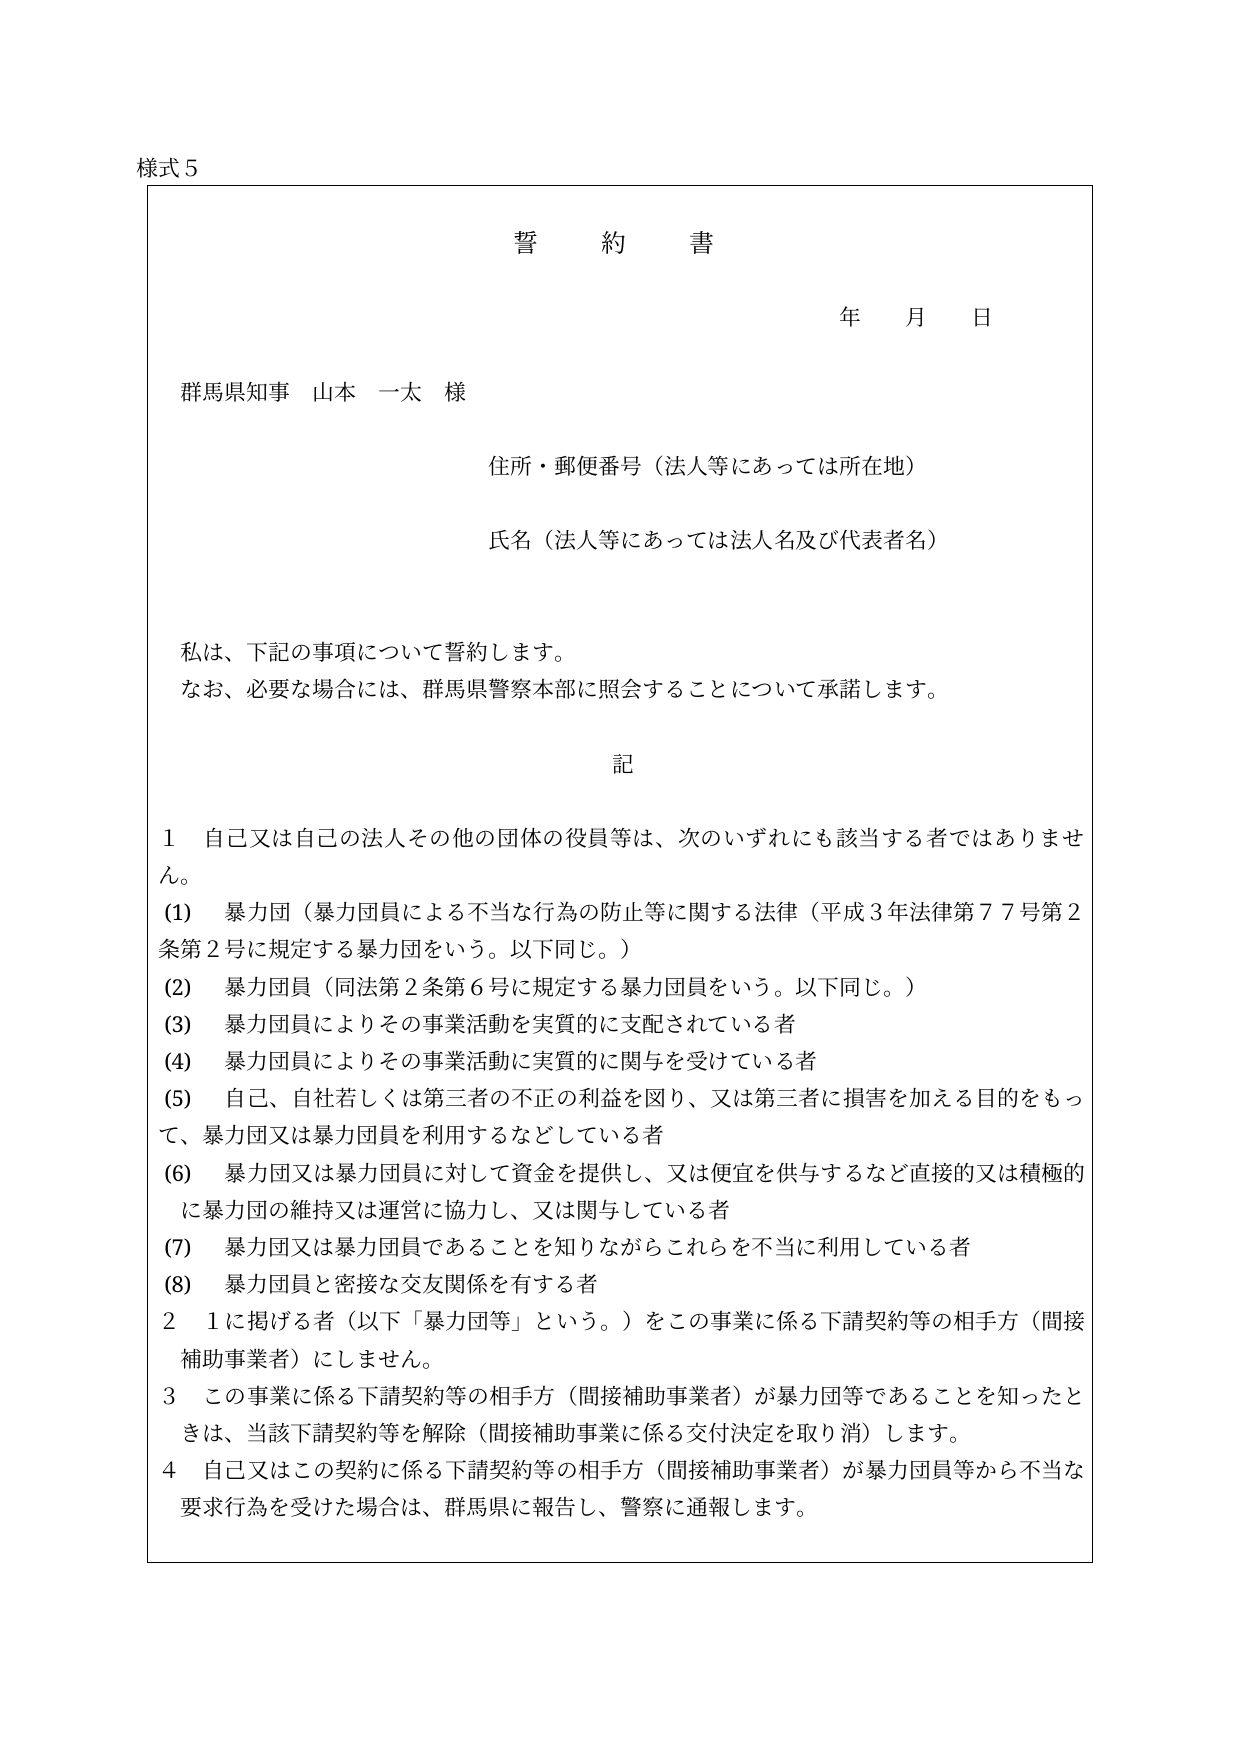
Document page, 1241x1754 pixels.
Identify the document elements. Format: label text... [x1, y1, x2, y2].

table_header 誓 約 書 年 月 日 群馬県知事 山本 一太 様 住所・郵便番号（法人等にあっては所在地） 氏名（法人等にあっては法人名及び代表者名） 私は、下記の事項について誓約します。 なお、必要な場合には、群馬県警察本部に照会することについて承諾します。 記 １ 自己又は自己の法人その他の団体の役員等は、次のいずれにも該当する者ではありません。 (1) 暴力団（暴力団員による不当な行為の防止等に関する法律（平成３年法律第７７号第２ 条第２号に規定する暴力団をいう。以下同じ。） (2) 暴力団員（同法第２条第６号に規定する暴力団員をいう。以下同じ。） (3) 暴力団員によりその事業活動を実質的に支配されている者 (4) 暴力団員によりその事業活動に実質的に関与を受けている者 (5) 自己、自社若しくは第三者の不正の利益を図り、又は第三者に損害を加える目的をもっ て、暴力団又は暴力団員を利用するなどしている者 (6) 暴力団又は暴力団員に対して資金を提供し、又は便宜を供与するなど直接的又は積極的 に暴力団の維持又は運営に協力し、又は関与している者 (7) 暴力団又は暴力団員であることを知りながらこれらを不当に利用している者 (8) 暴力団員と密接な交友関係を有する者 ２ １に掲げる者（以下「暴力団等」という。）をこの事業に係る下請契約等の相手方（間接 補助事業者）にしません。 ３ この事業に係る下請契約等の相手方（間接補助事業者）が暴力団等であることを知ったと きは、当該下請契約等を解除（間接補助事業に係る交付決定を取り消）します。 ４ 自己又はこの契約に係る下請契約等の相手方（間接補助事業者）が暴力団員等から不当な 要求行為を受けた場合は、群馬県に報告し、警察に通報します。 [148, 186, 1092, 1562]
text 様式５ [137, 148, 1104, 185]
